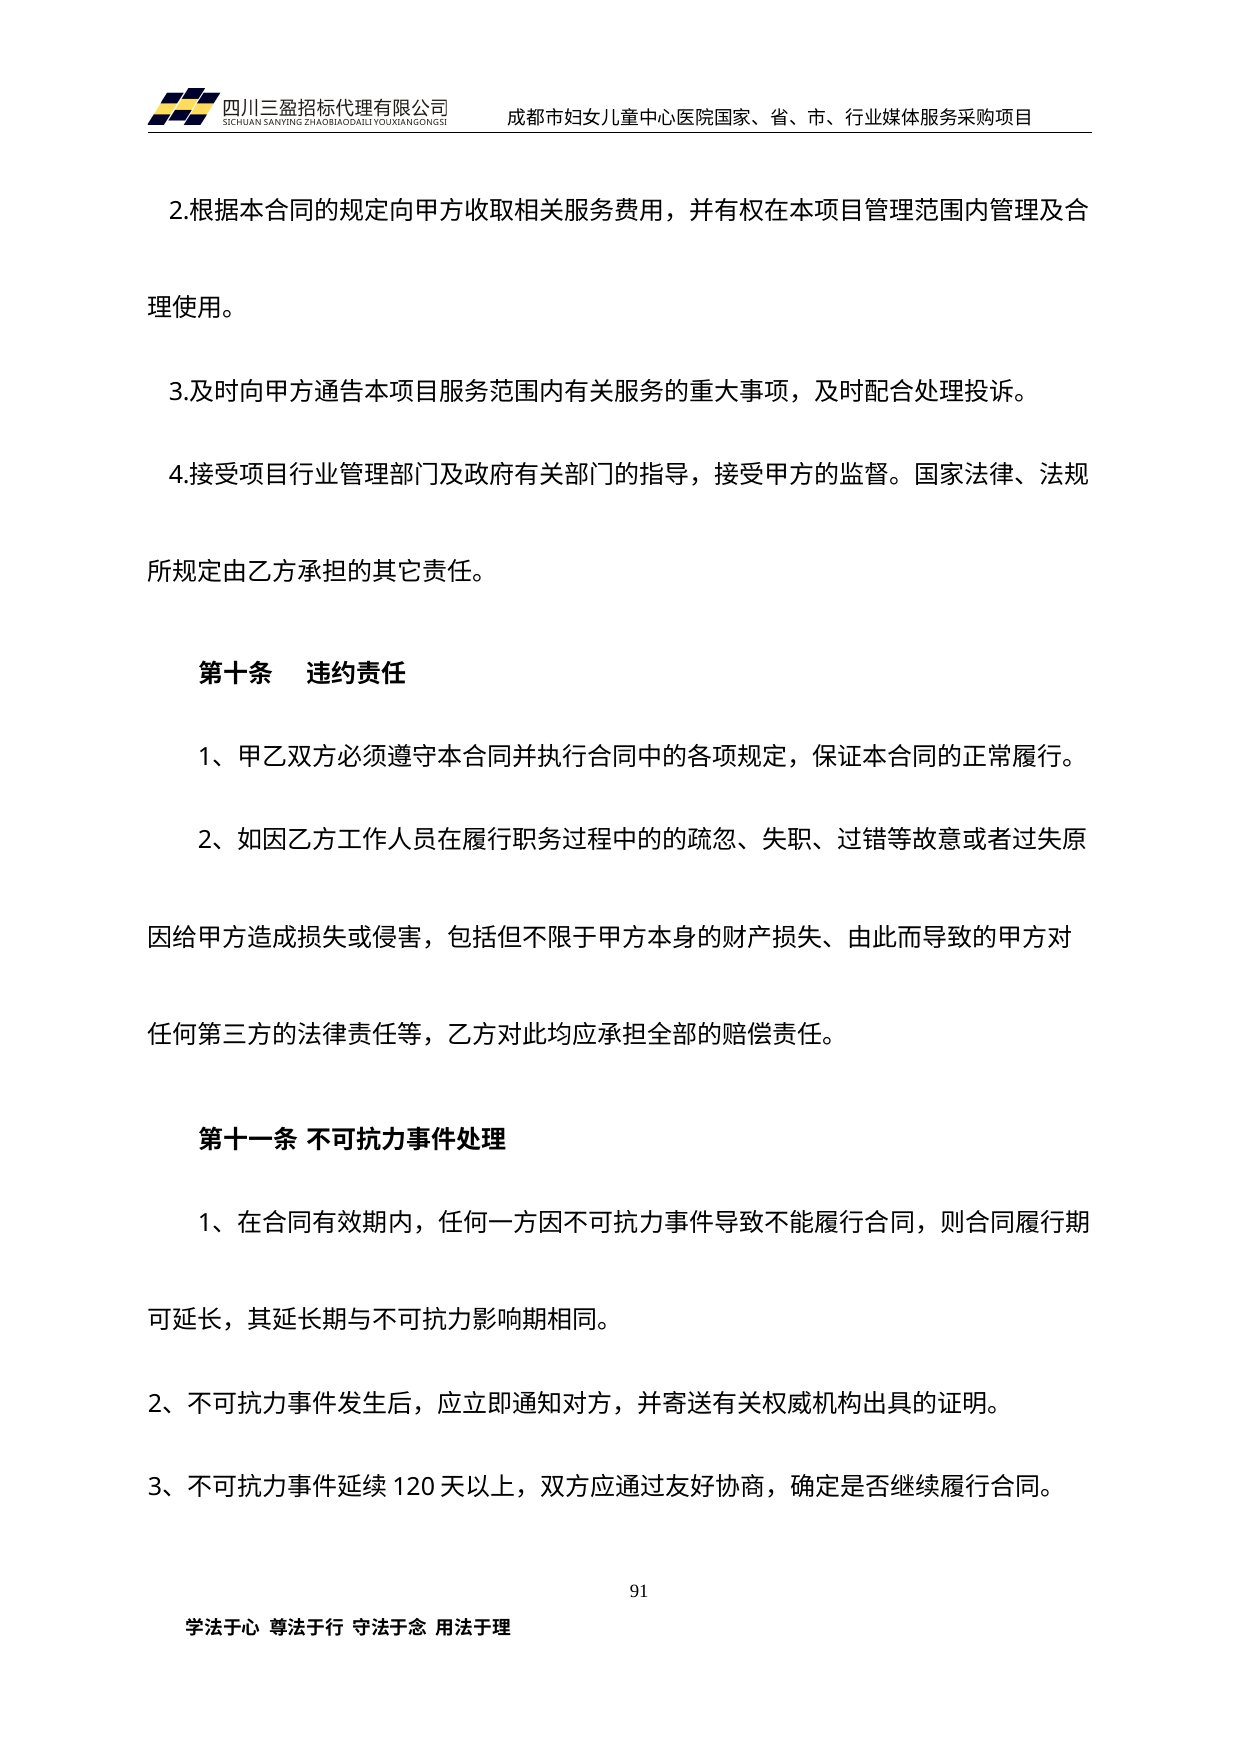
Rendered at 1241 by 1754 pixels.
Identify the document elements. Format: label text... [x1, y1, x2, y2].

list 2、不可抗力事件发生后，应立即通知对方，并寄送有关权威机构出具的证明。 [148, 1369, 1092, 1434]
picture [147, 88, 447, 125]
list 2、如因乙方工作人员在履行职务过程中的的疏忽、失职、过错等故意或者过失原因给甲方造成损失或侵害，包括但不限于甲方本身的财产损失、由此而导致的甲方对任何第三方的法律责任等，乙方对此均应承担全部的赔偿责任。 [148, 805, 1092, 1065]
text 4.接受项目行业管理部门及政府有关部门的指导，接受甲方的监督。国家法律、法规所规定由乙方承担的其它责任。 [148, 440, 1092, 602]
list 违约责任 [148, 639, 1092, 704]
text 2.根据本合同的规定向甲方收取相关服务费用，并有权在本项目管理范围内管理及合理使用。 [148, 176, 1092, 338]
list 不可抗力事件处理 [148, 1105, 1092, 1170]
list 1、甲乙双方必须遵守本合同并执行合同中的各项规定，保证本合同的正常履行。 [148, 722, 1092, 787]
list 3、不可抗力事件延续120天以上，双方应通过友好协商，确定是否继续履行合同。 [148, 1452, 1092, 1517]
list 1、在合同有效期内，任何一方因不可抗力事件导致不能履行合同，则合同履行期可延长，其延长期与不可抗力影响期相同。 [148, 1188, 1092, 1351]
text 3.及时向甲方通告本项目服务范围内有关服务的重大事项，及时配合处理投诉。 [148, 357, 1092, 422]
